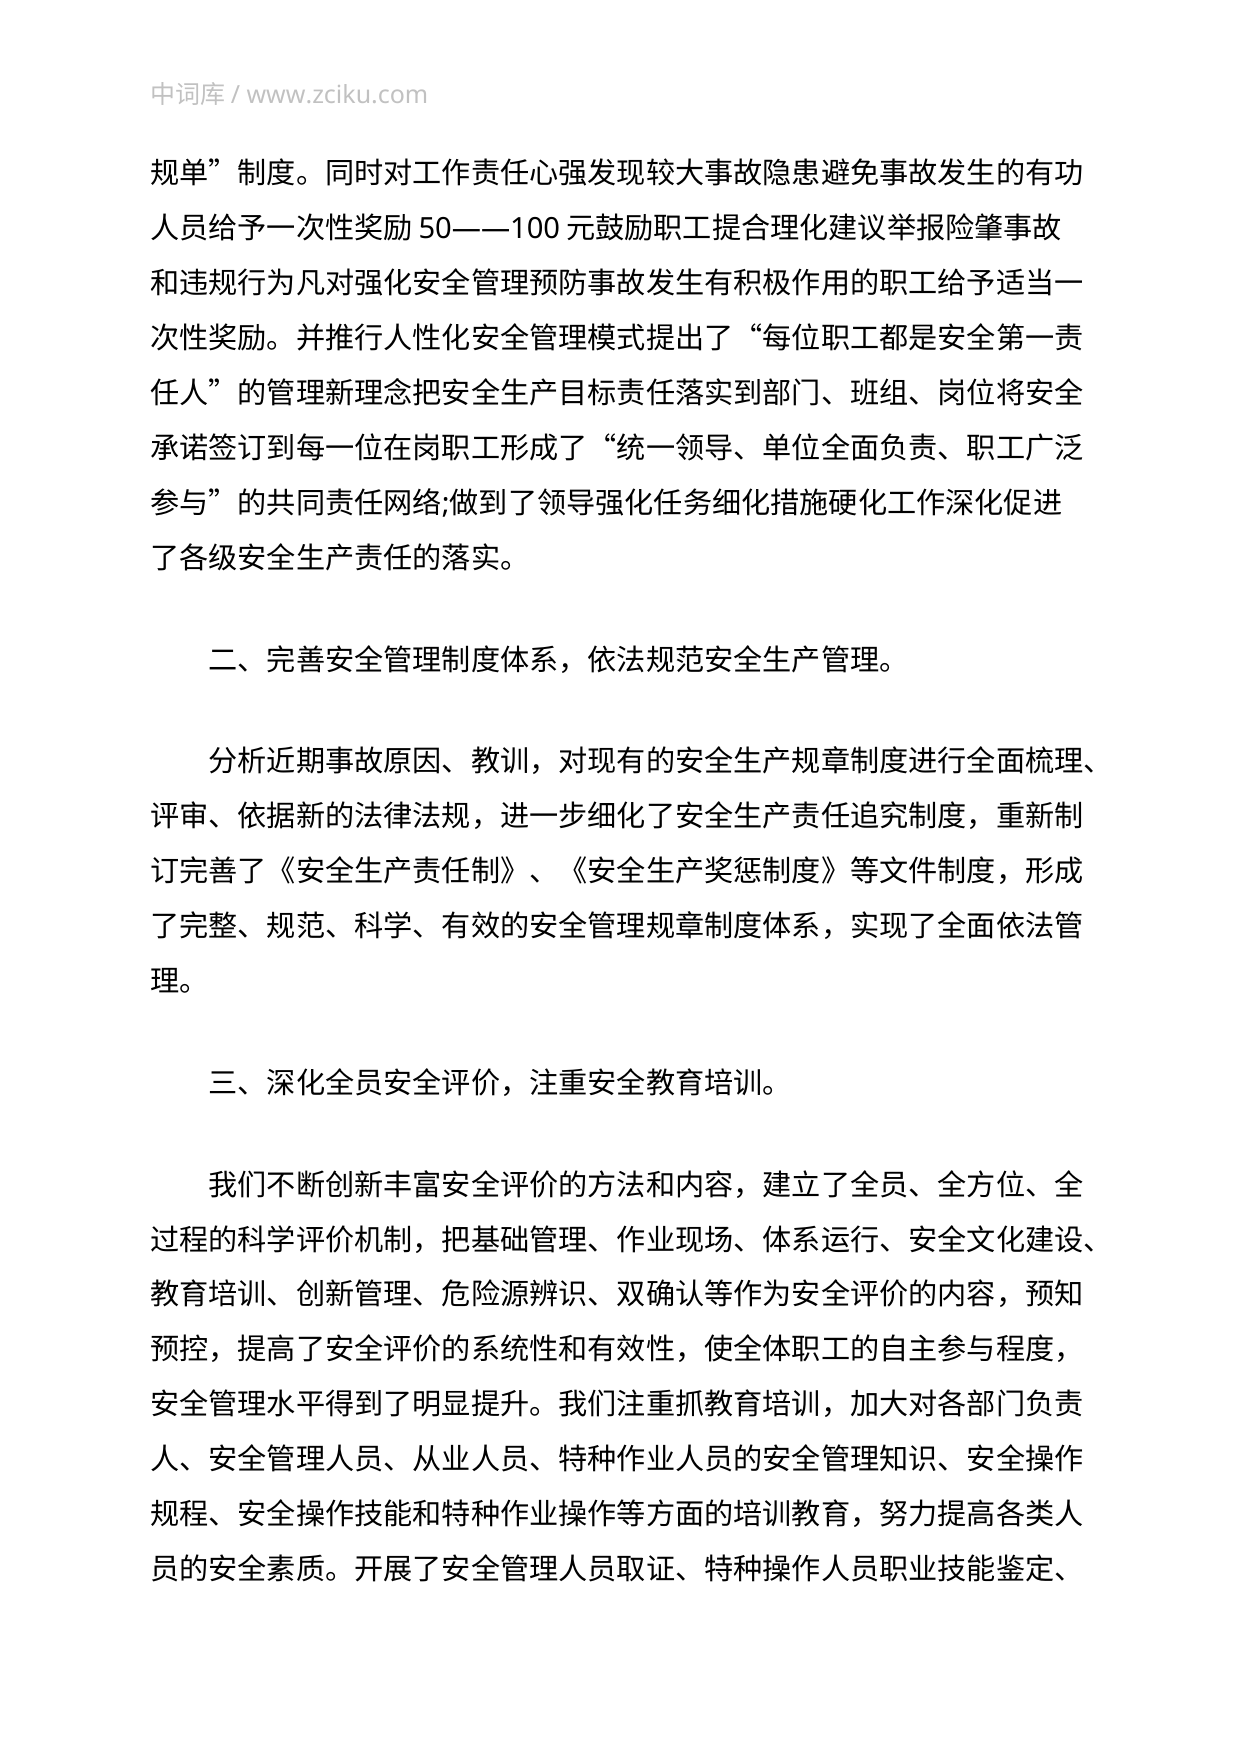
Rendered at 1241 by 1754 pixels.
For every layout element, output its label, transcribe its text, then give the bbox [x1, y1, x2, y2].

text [150, 1161, 1090, 1588]
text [150, 150, 1090, 577]
text 三、深化全员安全评价，注重安全教育培训。 [150, 1059, 1090, 1102]
text 分析近期事故原因、教训，对现有的安全生产规章制度进行全面梳理、评审、依据新的法律法规，进一步细化了安全生产责任追究制度，重新制订完善了《安全生产责任制》、《安全生产奖惩制度》等文件制度，形成了完整、规范、科学、有效的安全管理规章制度体系，实现了全面依法管理。 [150, 738, 1090, 1000]
text 二、完善安全管理制度体系，依法规范安全生产管理。 [150, 636, 1090, 678]
